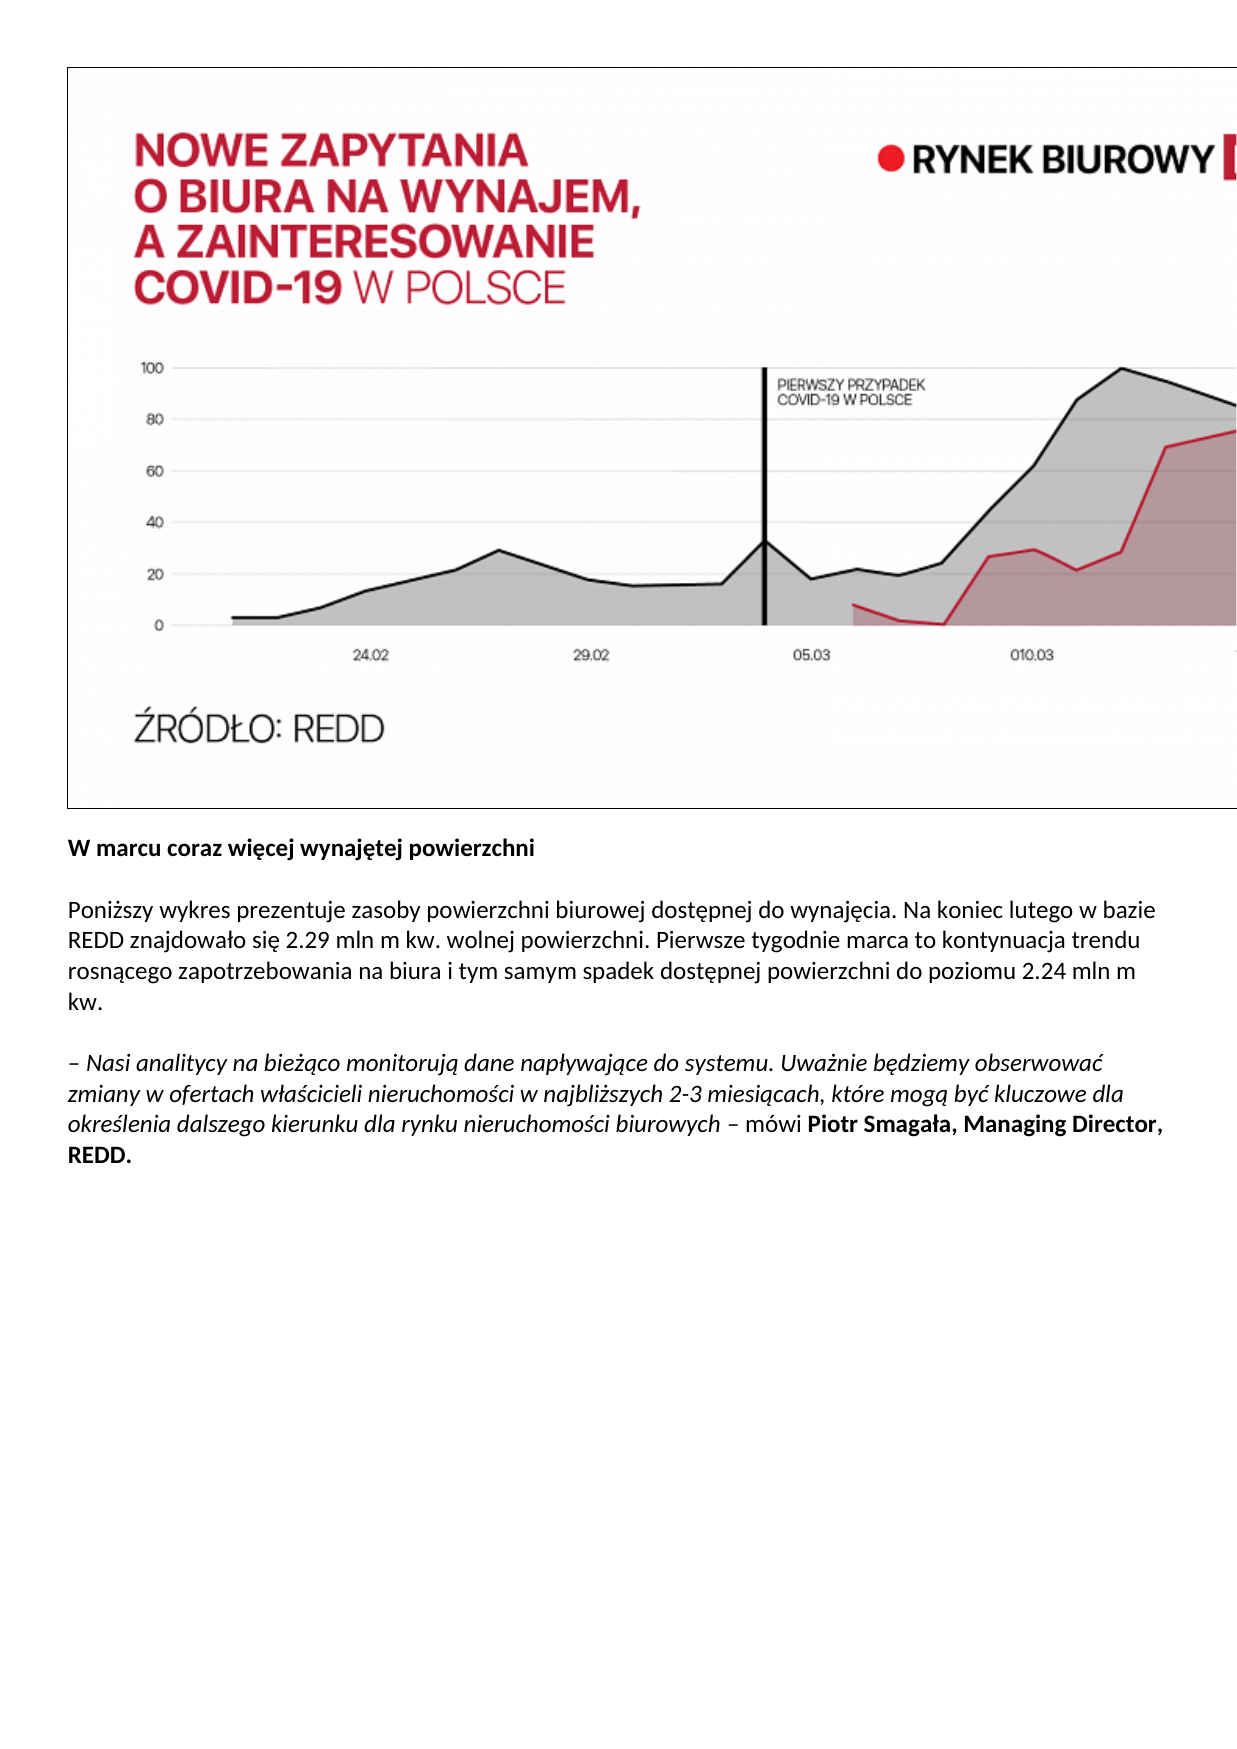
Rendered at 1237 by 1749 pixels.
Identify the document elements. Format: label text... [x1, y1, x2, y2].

picture [68, 68, 1237, 808]
text – Nasi analitycy na bieżąco monitorują dane napływające do systemu. Uważnie będziemy obserwować zmiany w ofertach właścicieli nieruchomości w najbliższych 2-3 miesiącach, które mogą być kluczowe dla określenia dalszego kierunku dla rynku nieruchomości biurowych – mówi Piotr Smagała, Managing Director, REDD. [68, 1047, 1169, 1169]
text W marcu coraz więcej wynajętej powierzchni [68, 832, 1169, 863]
text Poniższy wykres prezentuje zasoby powierzchni biurowej dostępnej do wynajęcia. Na koniec lutego w bazie REDD znajdowało się 2.29 mln m kw. wolnej powierzchni. Pierwsze tygodnie marca to kontynuacja trendu rosnącego zapotrzebowania na biura i tym samym spadek dostępnej powierzchni do poziomu 2.24 mln m kw. [68, 894, 1169, 1016]
